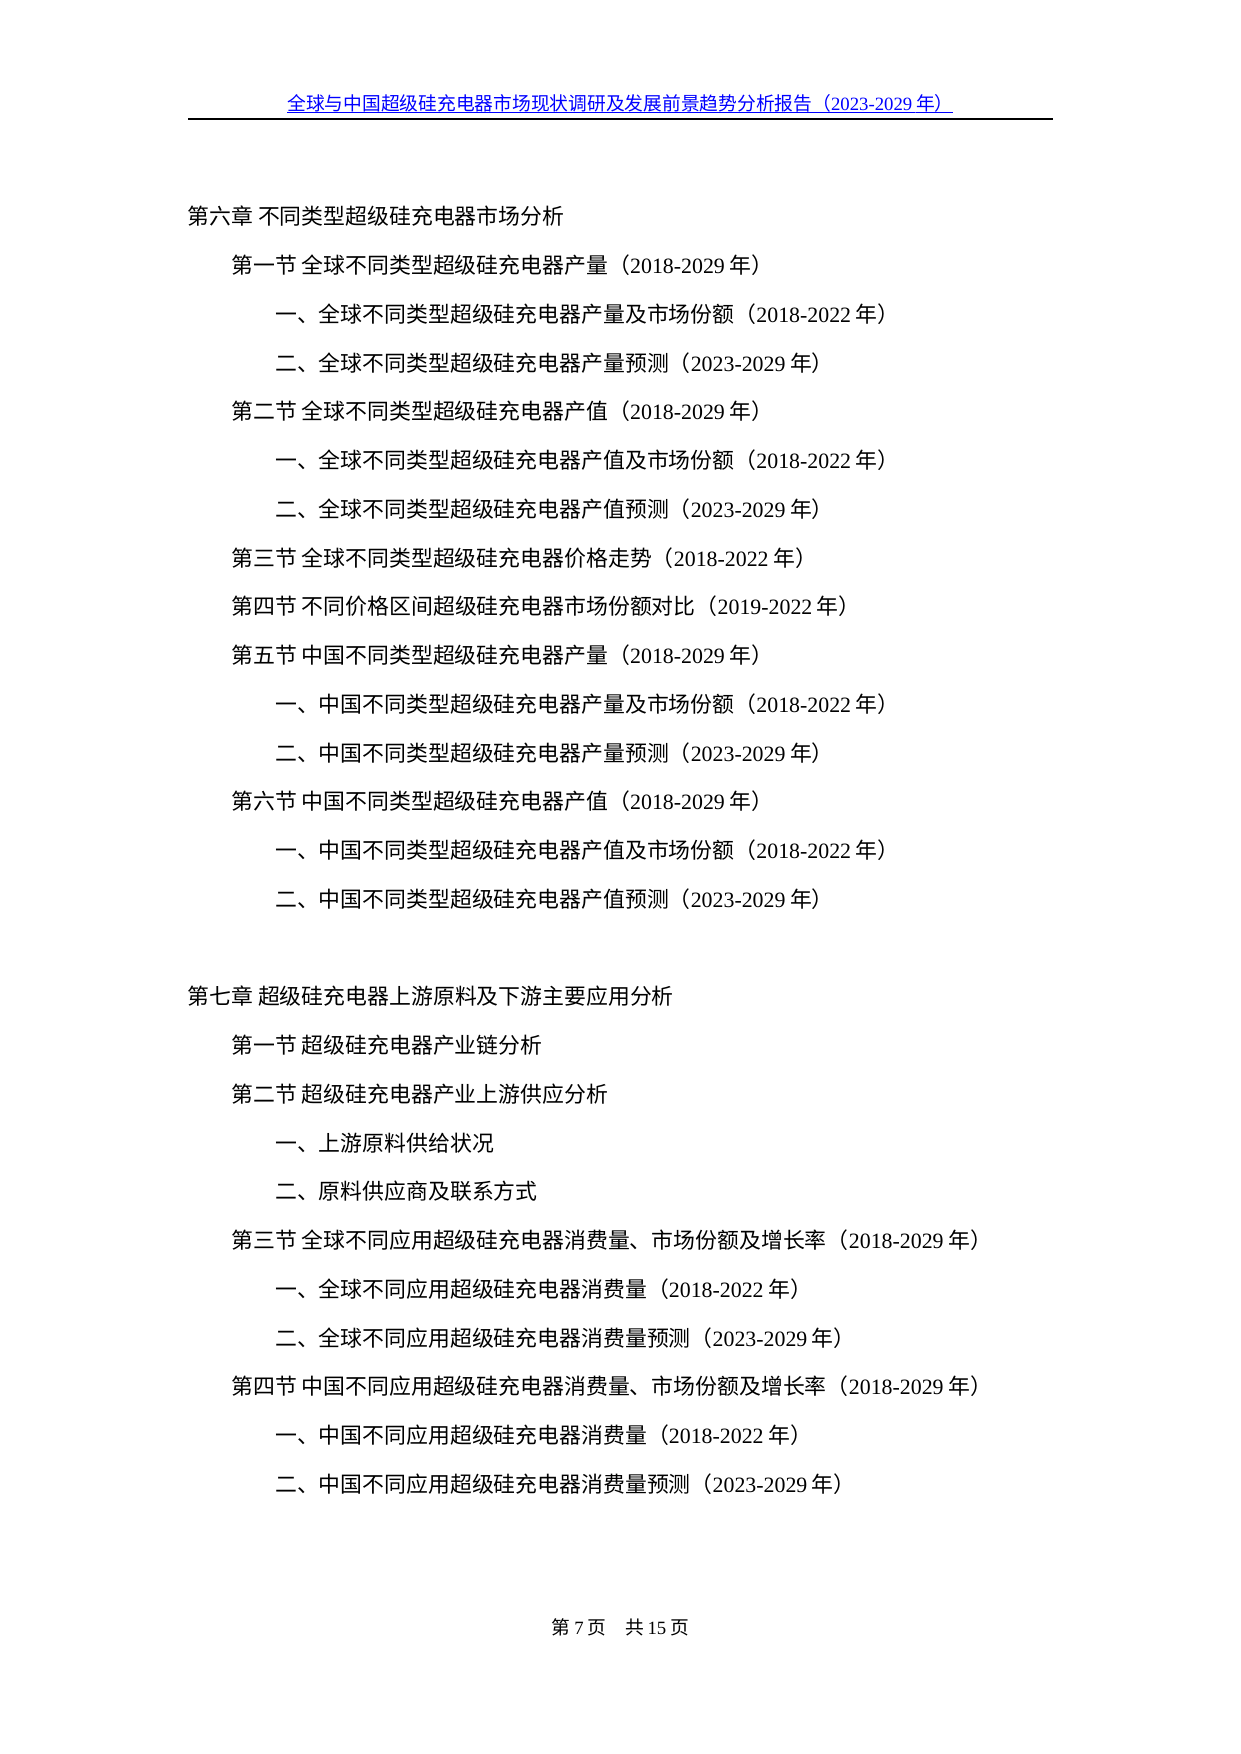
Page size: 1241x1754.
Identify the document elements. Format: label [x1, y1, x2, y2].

text [187, 150, 1053, 1499]
